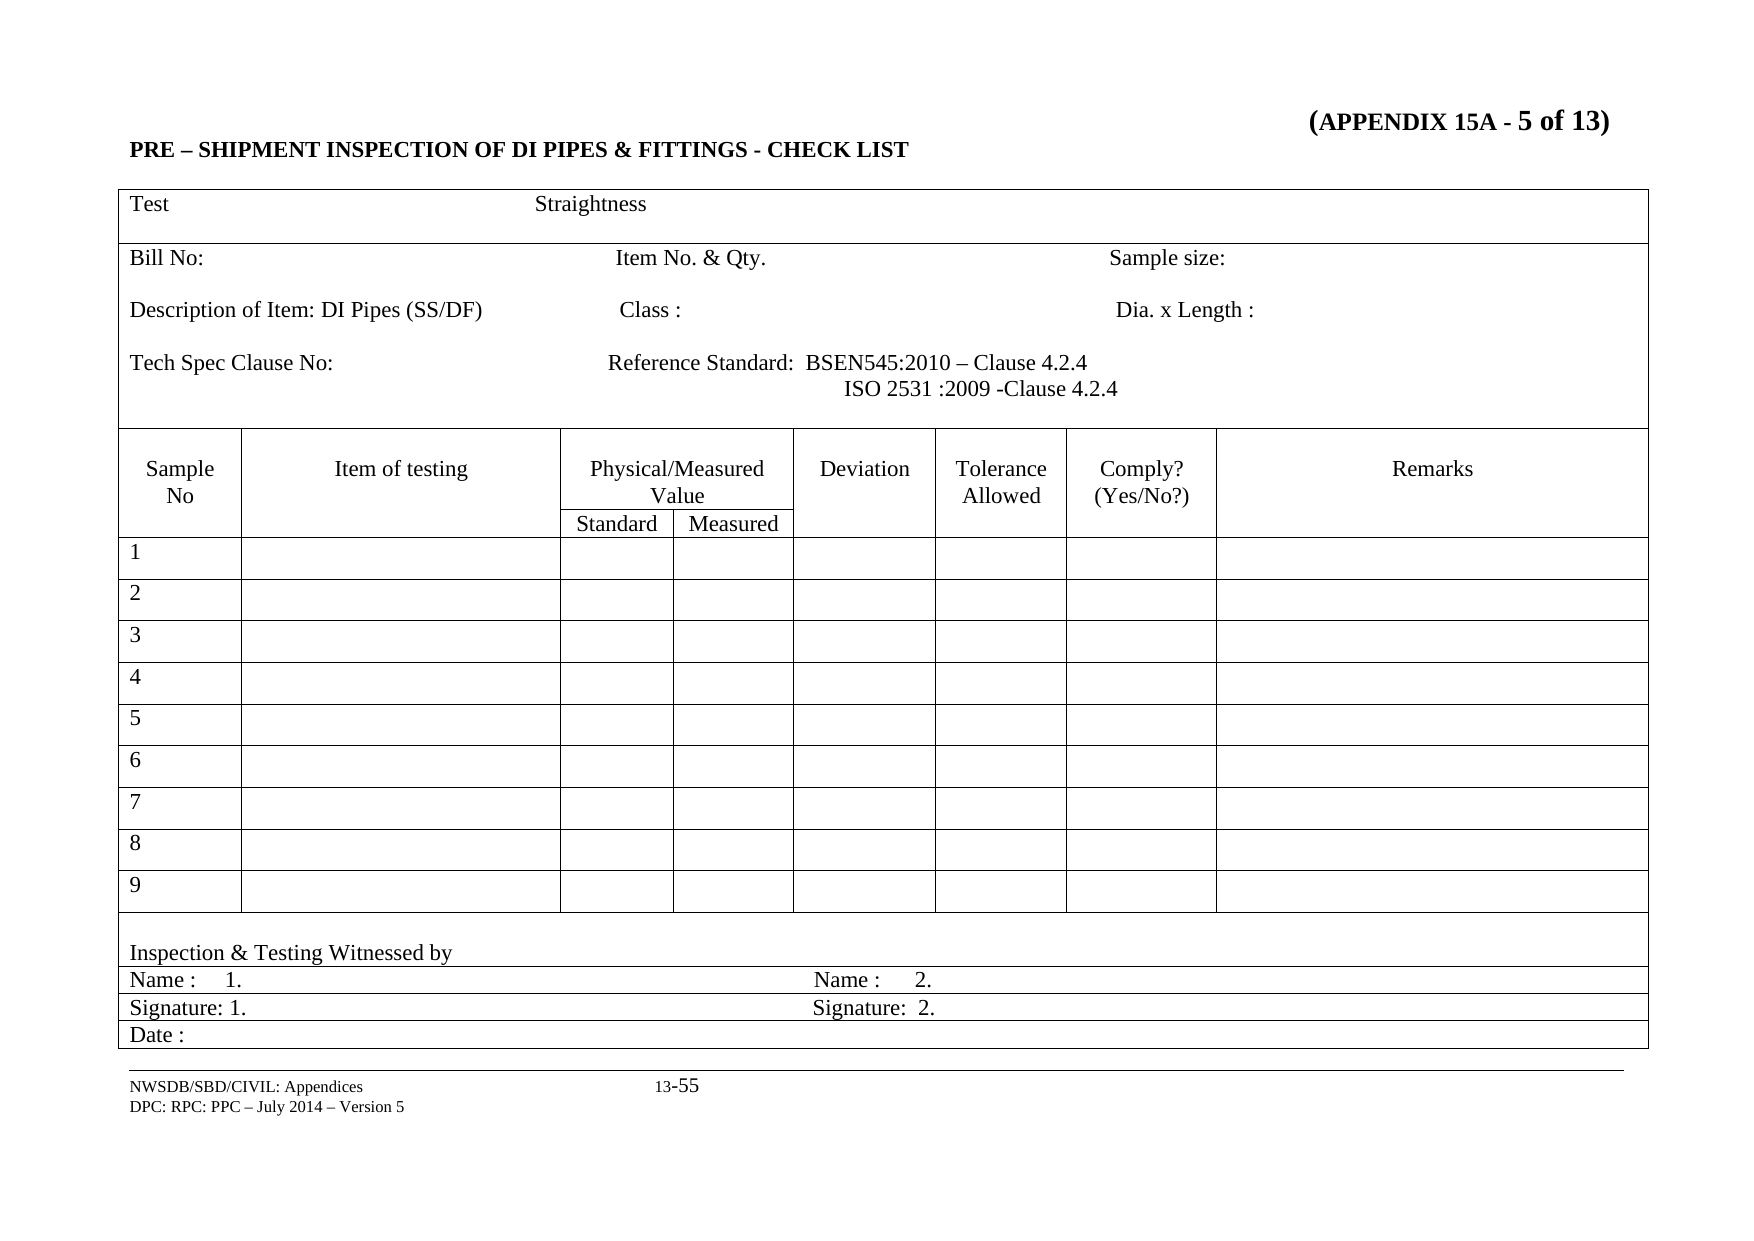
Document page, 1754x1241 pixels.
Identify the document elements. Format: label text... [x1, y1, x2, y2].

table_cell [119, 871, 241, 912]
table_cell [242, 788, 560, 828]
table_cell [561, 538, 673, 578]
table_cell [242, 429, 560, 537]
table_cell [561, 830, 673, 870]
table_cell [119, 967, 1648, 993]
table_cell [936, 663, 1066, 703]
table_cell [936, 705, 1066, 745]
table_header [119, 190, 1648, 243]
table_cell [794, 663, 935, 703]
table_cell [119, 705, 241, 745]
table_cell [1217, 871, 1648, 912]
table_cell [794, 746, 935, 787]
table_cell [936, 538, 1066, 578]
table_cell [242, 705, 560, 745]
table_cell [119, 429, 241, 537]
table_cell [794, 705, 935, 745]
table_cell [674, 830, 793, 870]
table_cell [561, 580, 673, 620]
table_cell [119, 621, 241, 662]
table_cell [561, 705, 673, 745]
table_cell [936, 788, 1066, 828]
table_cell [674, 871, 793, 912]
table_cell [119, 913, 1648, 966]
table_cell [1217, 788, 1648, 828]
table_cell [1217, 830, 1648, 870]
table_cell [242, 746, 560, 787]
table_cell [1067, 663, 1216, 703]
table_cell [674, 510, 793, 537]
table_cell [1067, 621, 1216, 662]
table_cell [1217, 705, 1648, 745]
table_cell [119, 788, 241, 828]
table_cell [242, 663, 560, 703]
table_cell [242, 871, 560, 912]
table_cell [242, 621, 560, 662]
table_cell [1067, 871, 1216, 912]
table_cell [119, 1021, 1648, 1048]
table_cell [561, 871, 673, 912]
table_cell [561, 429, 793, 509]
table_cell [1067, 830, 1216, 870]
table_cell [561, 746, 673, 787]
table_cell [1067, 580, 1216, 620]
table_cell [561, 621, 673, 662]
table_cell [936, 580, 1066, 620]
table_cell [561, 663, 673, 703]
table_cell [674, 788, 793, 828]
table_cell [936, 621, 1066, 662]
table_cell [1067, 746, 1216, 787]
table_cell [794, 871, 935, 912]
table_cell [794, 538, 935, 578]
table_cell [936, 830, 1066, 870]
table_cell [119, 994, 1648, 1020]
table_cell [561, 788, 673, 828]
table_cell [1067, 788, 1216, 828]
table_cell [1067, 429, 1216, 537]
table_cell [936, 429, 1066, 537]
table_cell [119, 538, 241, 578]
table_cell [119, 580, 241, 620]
text (Appendix 15A - 5 of 13) [129, 103, 1610, 136]
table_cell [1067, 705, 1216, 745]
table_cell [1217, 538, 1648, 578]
text PRE – SHIPMENT INSPECTION OF DI PIPES & FITTINGS - CHECK LIST [129, 136, 1610, 162]
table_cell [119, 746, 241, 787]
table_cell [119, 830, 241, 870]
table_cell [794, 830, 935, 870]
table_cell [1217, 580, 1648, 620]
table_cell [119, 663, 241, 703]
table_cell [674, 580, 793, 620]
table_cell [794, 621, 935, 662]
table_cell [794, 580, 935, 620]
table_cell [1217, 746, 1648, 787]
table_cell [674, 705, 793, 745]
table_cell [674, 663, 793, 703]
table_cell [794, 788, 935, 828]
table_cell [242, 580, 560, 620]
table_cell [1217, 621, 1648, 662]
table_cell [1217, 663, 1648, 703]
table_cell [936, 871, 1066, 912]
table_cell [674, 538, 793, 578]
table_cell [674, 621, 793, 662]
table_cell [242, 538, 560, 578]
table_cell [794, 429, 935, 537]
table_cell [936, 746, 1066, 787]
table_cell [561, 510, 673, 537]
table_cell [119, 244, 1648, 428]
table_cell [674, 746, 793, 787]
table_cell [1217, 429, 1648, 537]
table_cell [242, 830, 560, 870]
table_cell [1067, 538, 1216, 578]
